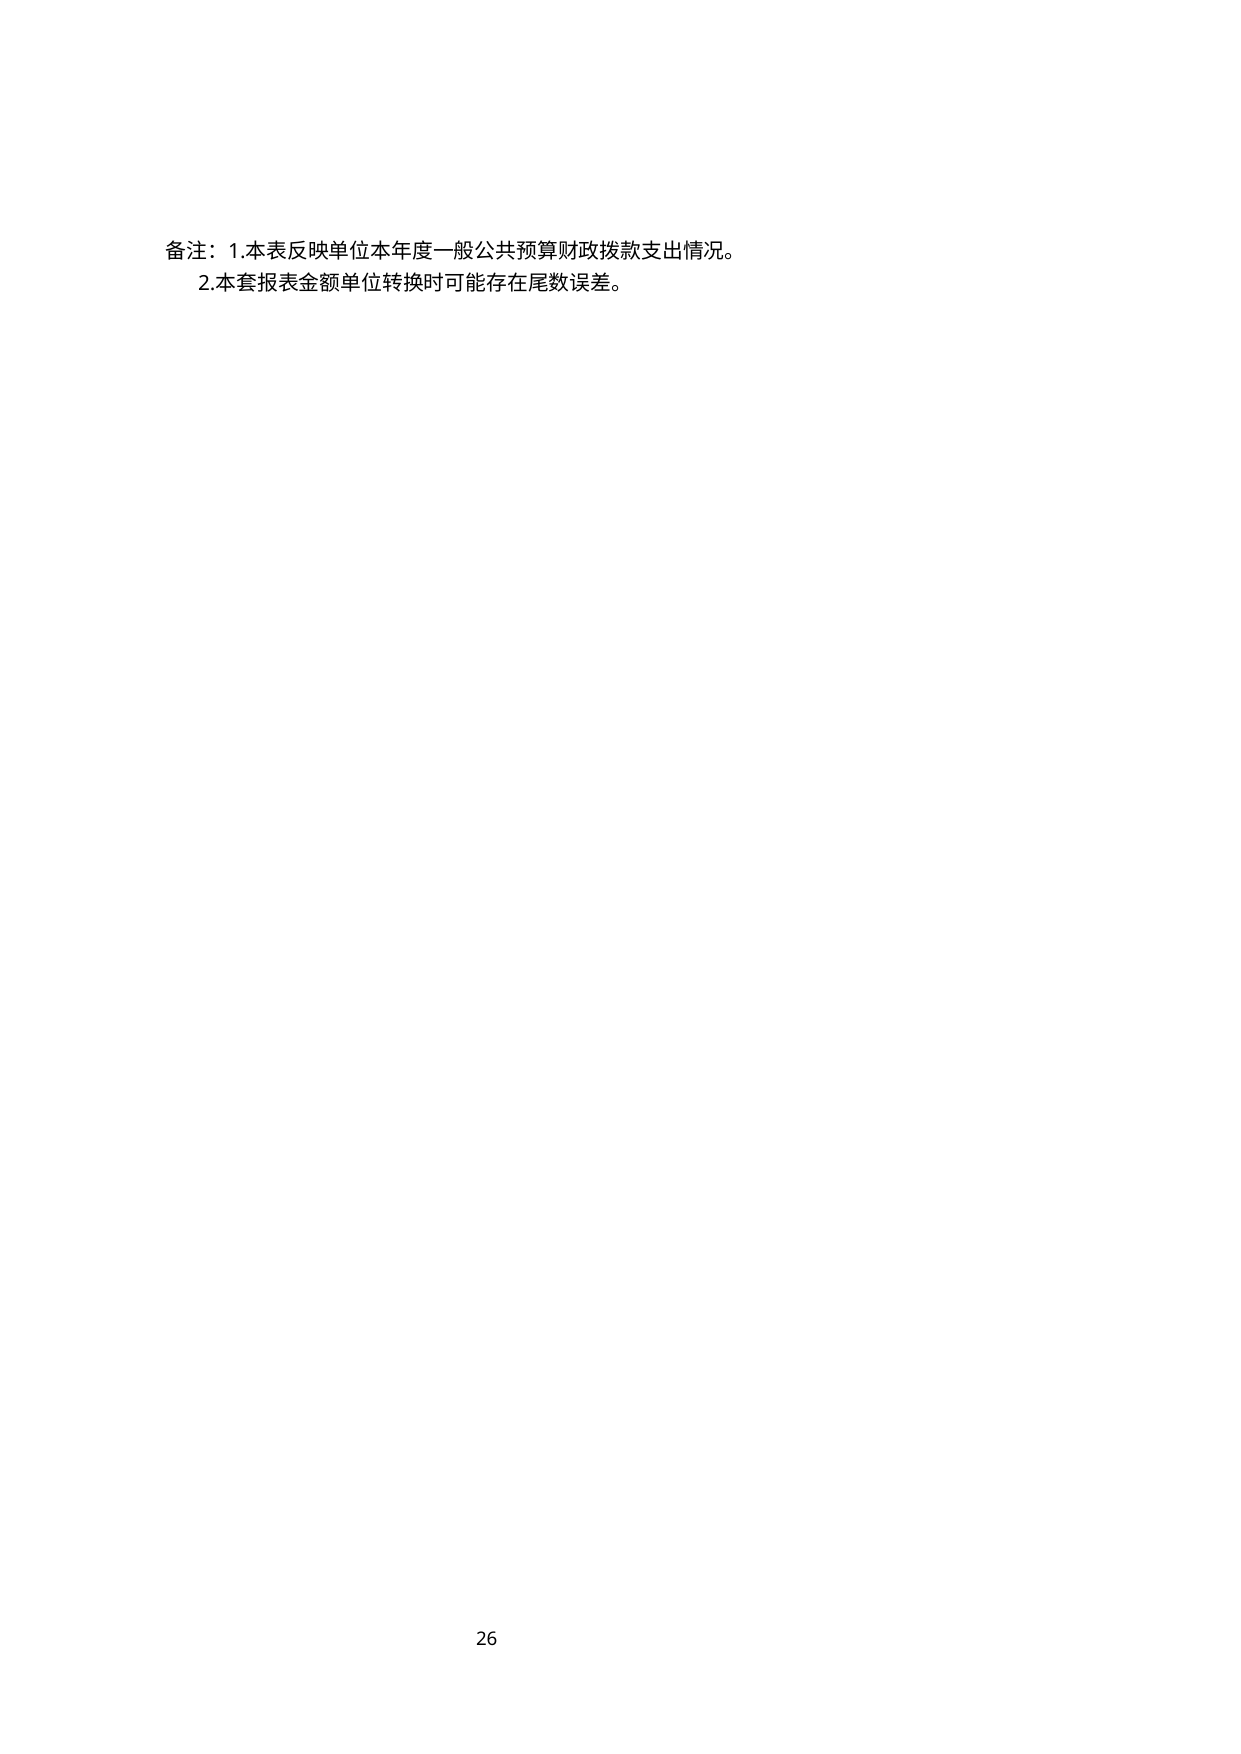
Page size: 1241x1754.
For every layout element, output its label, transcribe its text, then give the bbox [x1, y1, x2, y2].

text 备注：1.本表反映单位本年度一般公共预算财政拨款支出情况。 2.本套报表金额单位转换时可能存在尾数误差。 [165, 233, 1087, 395]
